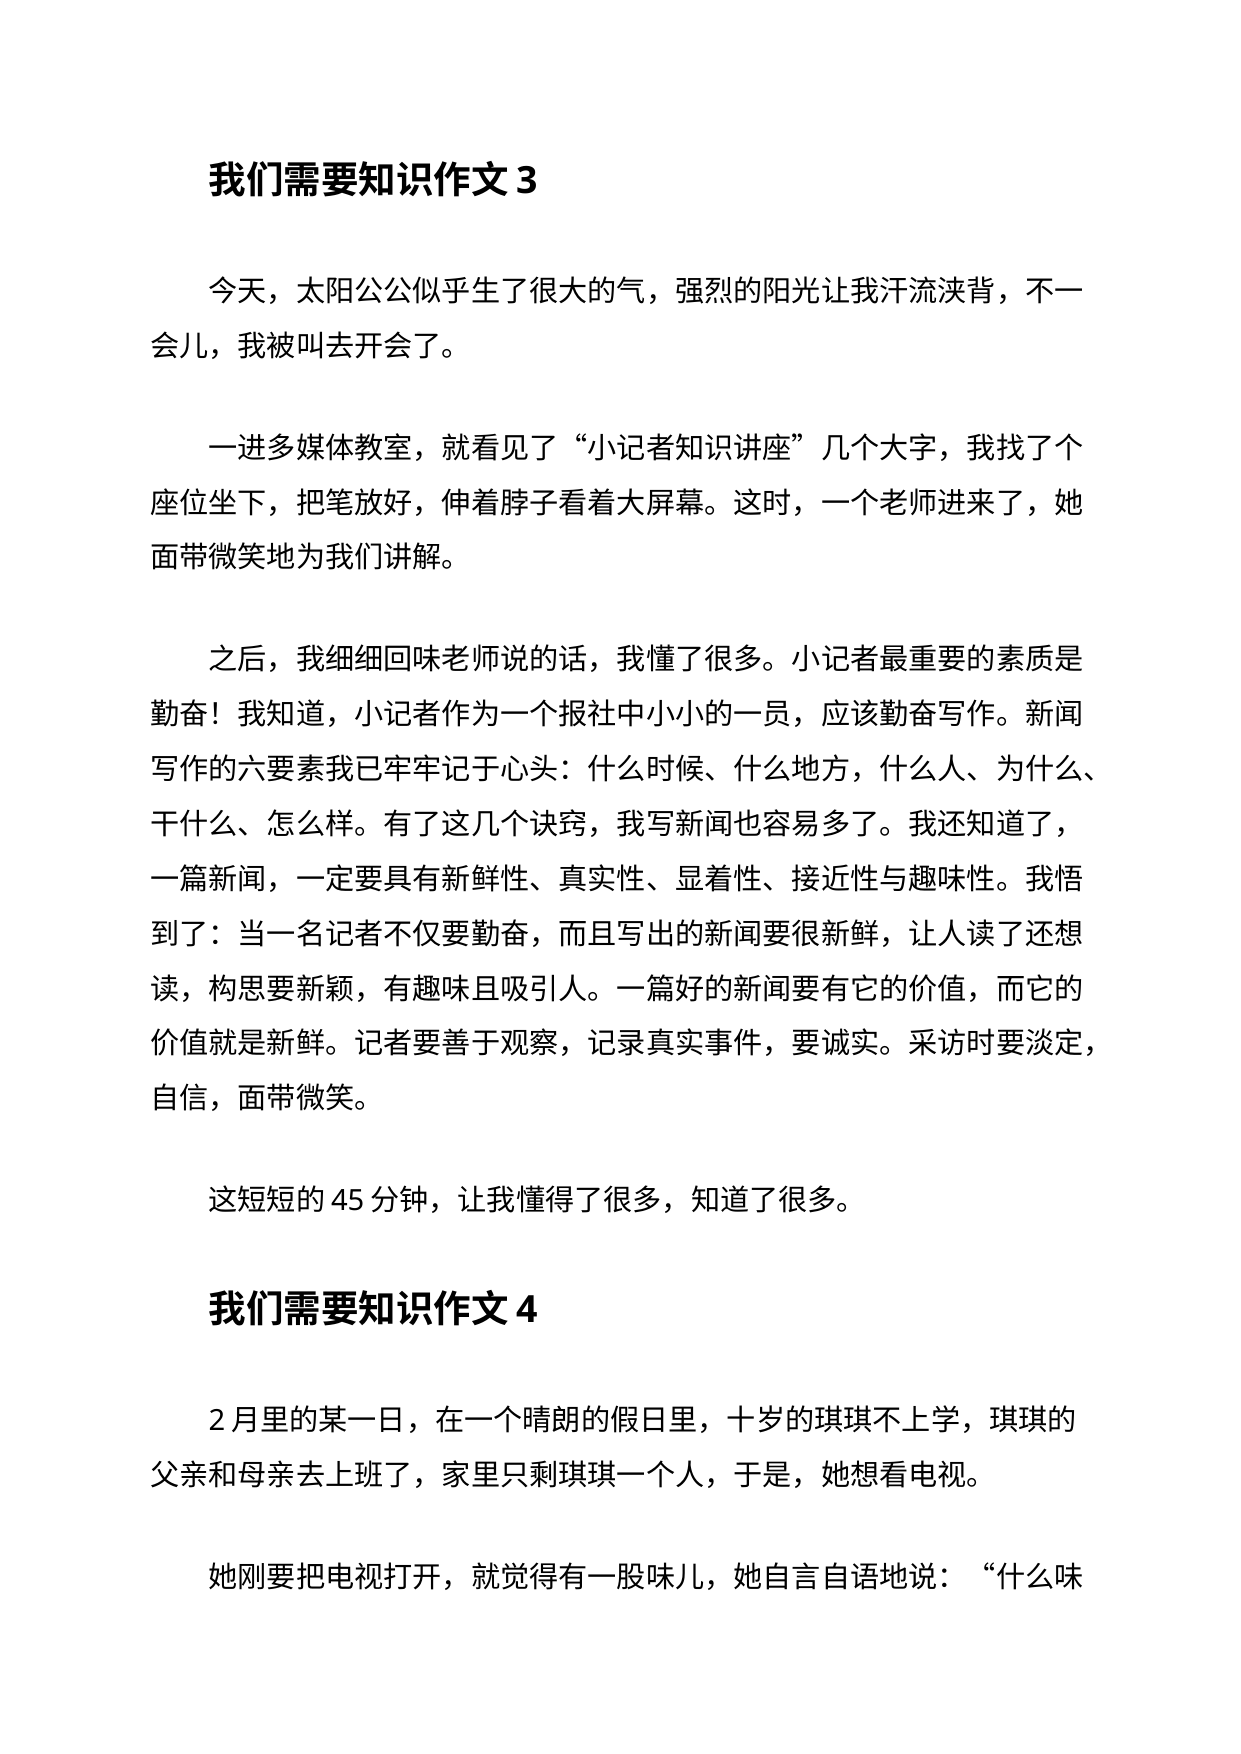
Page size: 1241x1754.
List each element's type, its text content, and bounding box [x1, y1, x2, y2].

text 我们需要知识作文3 [150, 150, 1090, 204]
text 我们需要知识作文4 [150, 1279, 1090, 1333]
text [150, 1553, 1090, 1595]
text 之后，我细细回味老师说的话，我懂了很多。小记者最重要的素质是勤奋！我知道，小记者作为一个报社中小小的一员，应该勤奋写作。新闻写作的六要素我已牢牢记于心头：什么时候、什么地方，什么人、为什么、干什么、怎么样。有了这几个诀窍，我写新闻也容易多了。我还知道了，一篇新闻，一定要具有新鲜性、真实性、显着性、接近性与趣味性。我悟到了：当一名记者不仅要勤奋，而且写出的新闻要很新鲜，让人读了还想读，构思要新颖，有趣味且吸引人。一篇好的新闻要有它的价值，而它的价值就是新鲜。记者要善于观察，记录真实事件，要诚实。采访时要淡定，自信，面带微笑。 [150, 636, 1090, 1117]
text 一进多媒体教室，就看见了“小记者知识讲座”几个大字，我找了个座位坐下，把笔放好，伸着脖子看着大屏幕。这时，一个老师进来了，她面带微笑地为我们讲解。 [150, 424, 1090, 576]
text 今天，太阳公公似乎生了很大的气，强烈的阳光让我汗流浃背，不一会儿，我被叫去开会了。 [150, 268, 1090, 365]
text 2月里的某一日，在一个晴朗的假日里，十岁的琪琪不上学，琪琪的父亲和母亲去上班了，家里只剩琪琪一个人，于是，她想看电视。 [150, 1396, 1090, 1494]
text 这短短的45分钟，让我懂得了很多，知道了很多。 [150, 1177, 1090, 1219]
